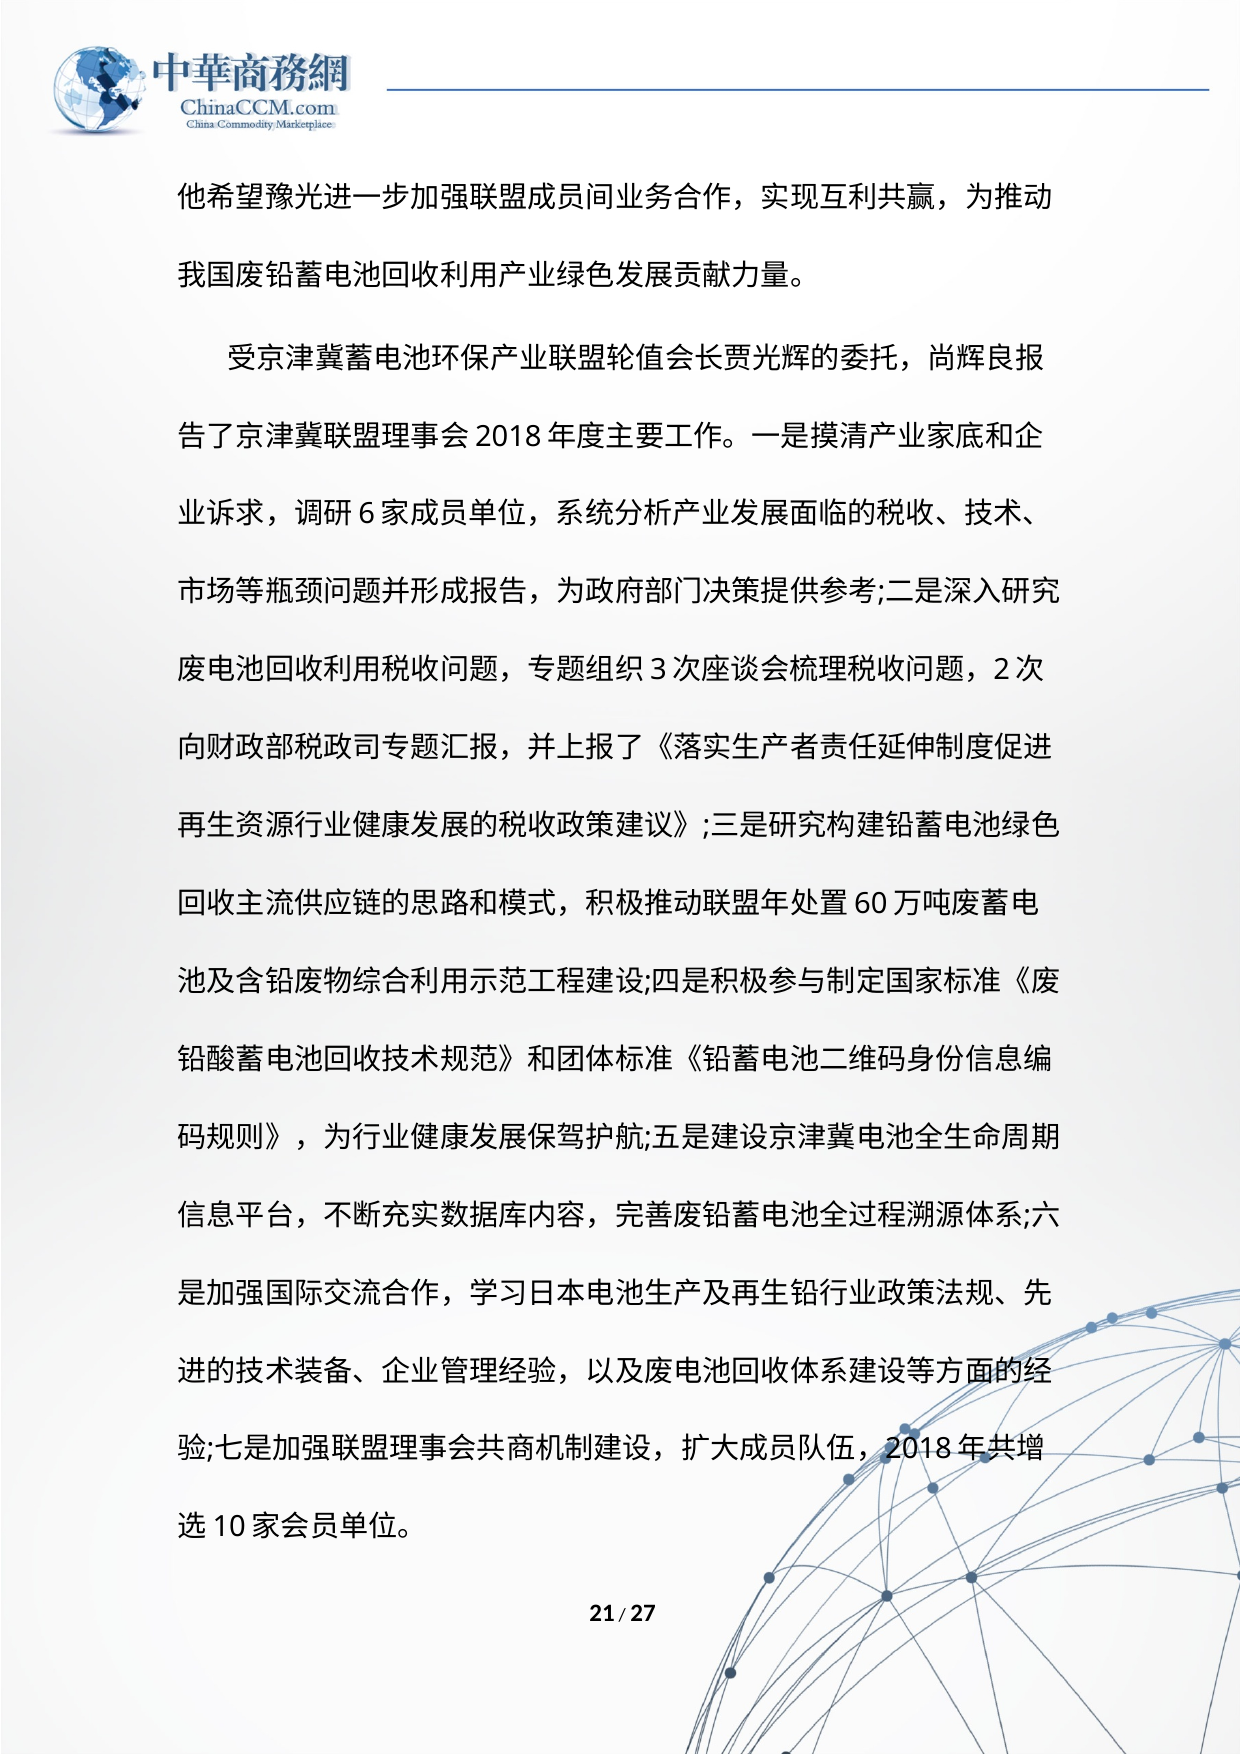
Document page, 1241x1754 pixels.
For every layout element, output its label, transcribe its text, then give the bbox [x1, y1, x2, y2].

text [177, 162, 1063, 305]
text 受京津冀蓄电池环保产业联盟轮值会长贾光辉的委托，尚辉良报告了京津冀联盟理事会2018年度主要工作。一是摸清产业家底和企业诉求，调研6家成员单位，系统分析产业发展面临的税收、技术、市场等瓶颈问题并形成报告，为政府部门决策提供参考;二是深入研究废电池回收利用税收问题，专题组织3次座谈会梳理税收问题，2次向财政部税政司专题汇报，并上报了《落实生产者责任延伸制度促进再生资源行业健康发展的税收政策建议》;三是研究构建铅蓄电池绿色回收主流供应链的思路和模式，积极推动联盟年处置60万吨废蓄电池及含铅废物综合利用示范工程建设;四是积极参与制定国家标准《废铅酸蓄电池回收技术规范》和团体标准《铅蓄电池二维码身份信息编码规则》，为行业健康发展保驾护航;五是建设京津冀电池全生命周期信息平台，不断充实数据库内容，完善废铅蓄电池全过程溯源体系;六是加强国际交流合作，学习日本电池生产及再生铅行业政策法规、先进的技术装备、企业管理经验，以及废电池回收体系建设等方面的经验;七是加强联盟理事会共商机制建设，扩大成员队伍，2018年共增选10家会员单位。 [177, 323, 1063, 1557]
picture [1, 0, 1240, 1754]
